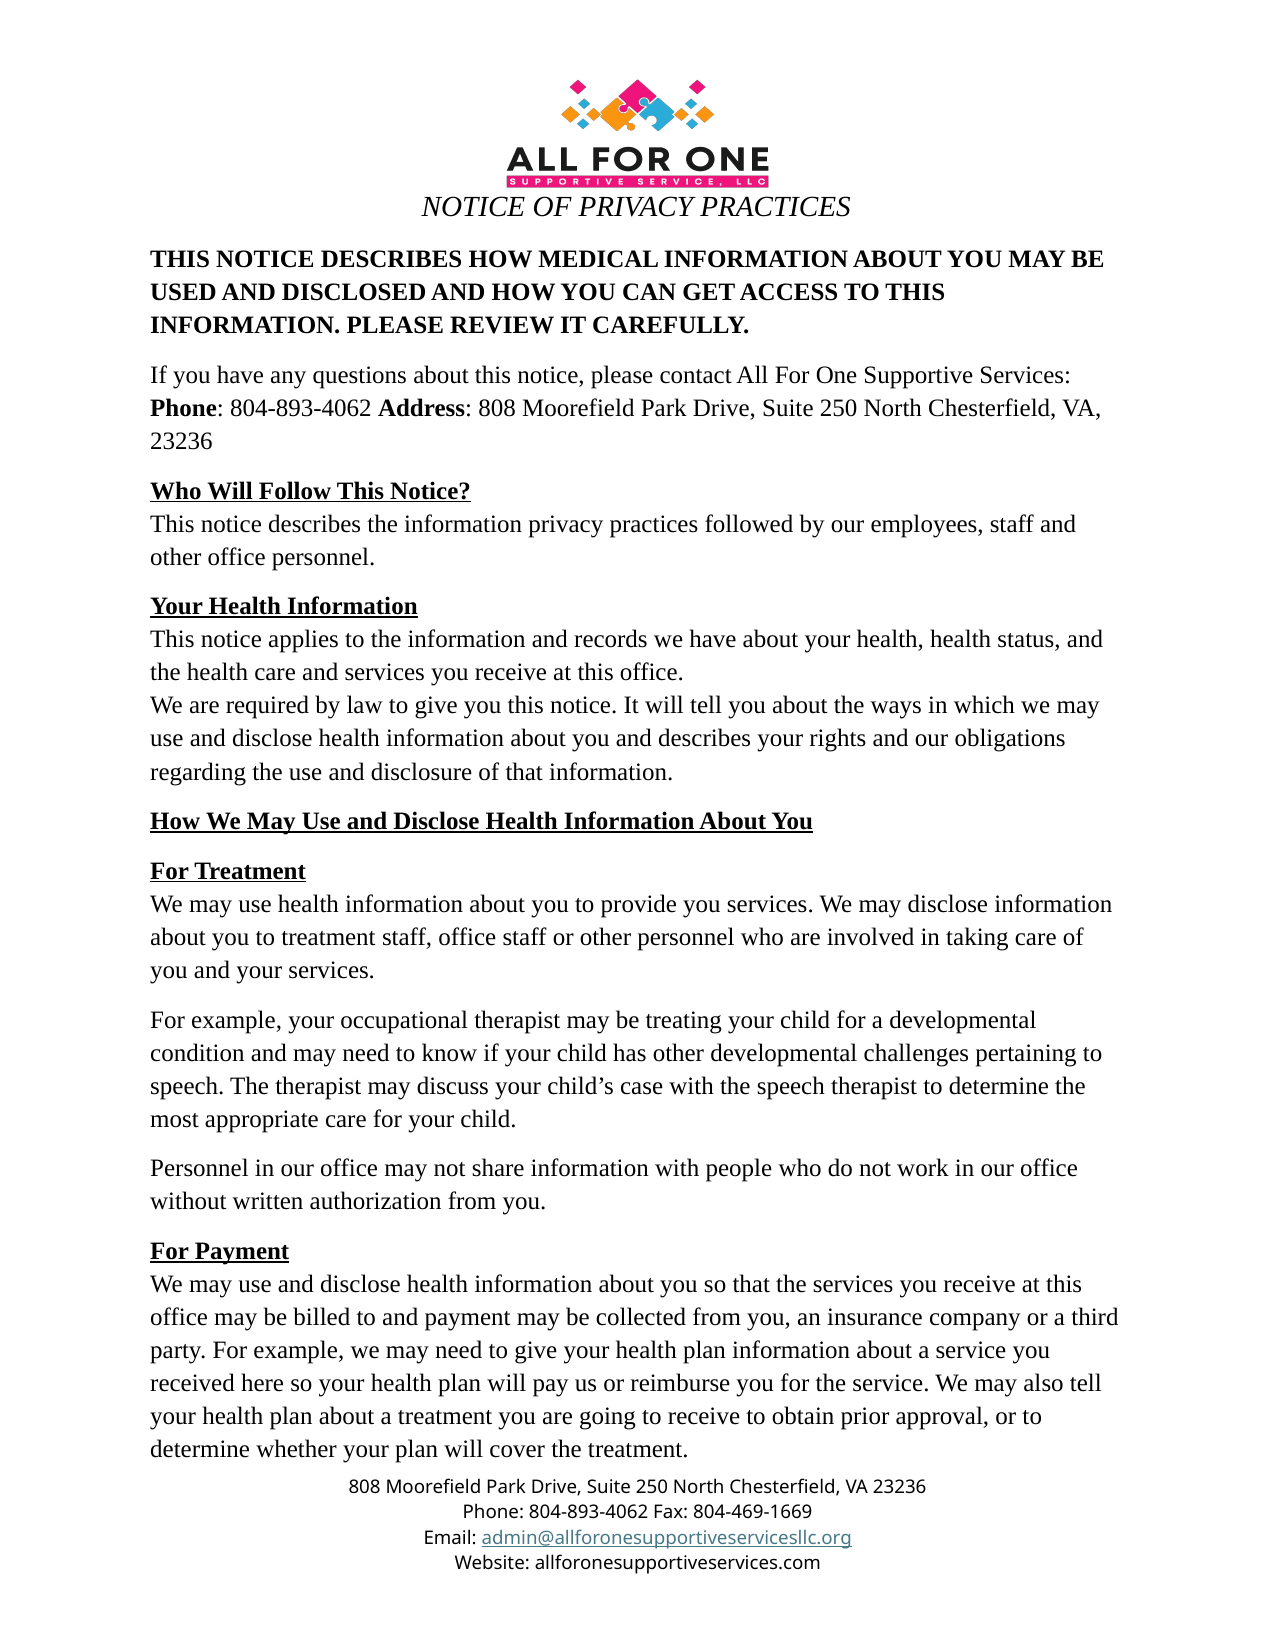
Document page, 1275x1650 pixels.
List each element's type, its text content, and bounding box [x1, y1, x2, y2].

text For Treatment We may use health information about you to provide you services. We may disclose information about you to treatment staff, office staff or other personnel who are involved in taking care of you and your services. [150, 856, 1125, 984]
text For example, your occupational therapist may be treating your child for a developmental condition and may need to know if your child has other developmental challenges pertaining to speech. The therapist may discuss your child’s case with the speech therapist to determine the most appropriate care for your child. [150, 1005, 1125, 1132]
text For Payment We may use and disclose health information about you so that the services you receive at this office may be billed to and payment may be collected from you, an insurance company or a third party. For example, we may need to give your health plan information about a service you received here so your health plan will pay us or reimburse you for the service. We may also tell your health plan about a treatment you are going to receive to obtain prior approval, or to determine whether your plan will cover the treatment. [150, 1236, 1125, 1463]
text If you have any questions about this notice, please contact All For One Supportive Services: Phone: 804-893-4062 Address: 808 Moorefield Park Drive, Suite 250 North Chesterfield, VA, 23236 [150, 360, 1125, 455]
text THIS NOTICE DESCRIBES HOW MEDICAL INFORMATION ABOUT YOU MAY BE USED AND DISCLOSED AND HOW YOU CAN GET ACCESS TO THIS INFORMATION. PLEASE REVIEW IT CAREFULLY. [150, 244, 1125, 339]
text Personnel in our office may not share information with people who do not work in our office without written authorization from you. [150, 1153, 1125, 1215]
text NOTICE OF PRIVACY PRACTICES [150, 189, 1125, 223]
text Who Will Follow This Notice? This notice describes the information privacy practices followed by our employees, staff and other office personnel. [150, 476, 1125, 571]
text Your Health Information This notice applies to the information and records we have about your health, health status, and the health care and services you receive at this office. We are required by law to give you this notice. It will tell you about the ways in which we may use and disclose health information about you and describes your rights and our obligations regarding the use and disclosure of that information. [150, 591, 1125, 785]
text How We May Use and Disclose Health Information About You [150, 806, 1125, 835]
picture [498, 75, 777, 189]
